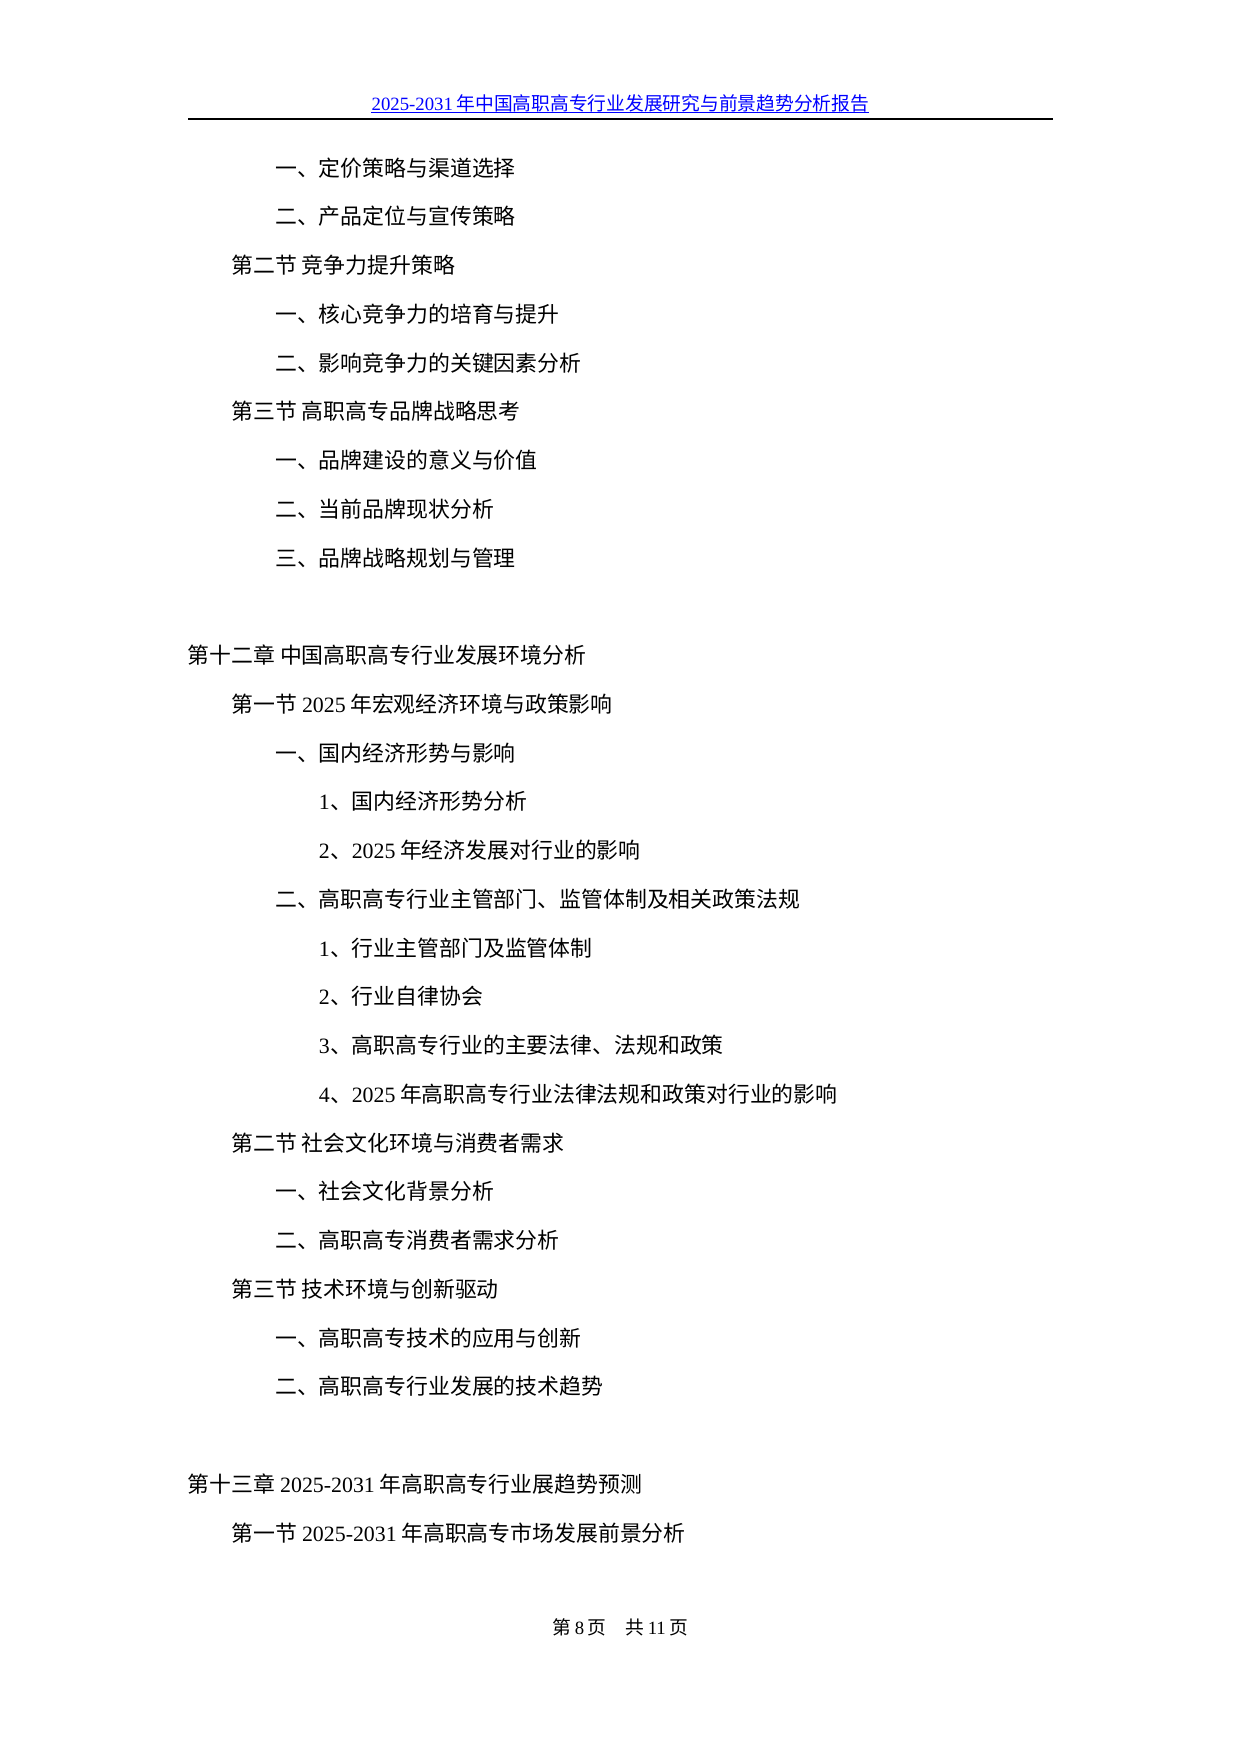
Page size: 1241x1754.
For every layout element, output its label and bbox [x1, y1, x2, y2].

text [187, 150, 1053, 1548]
